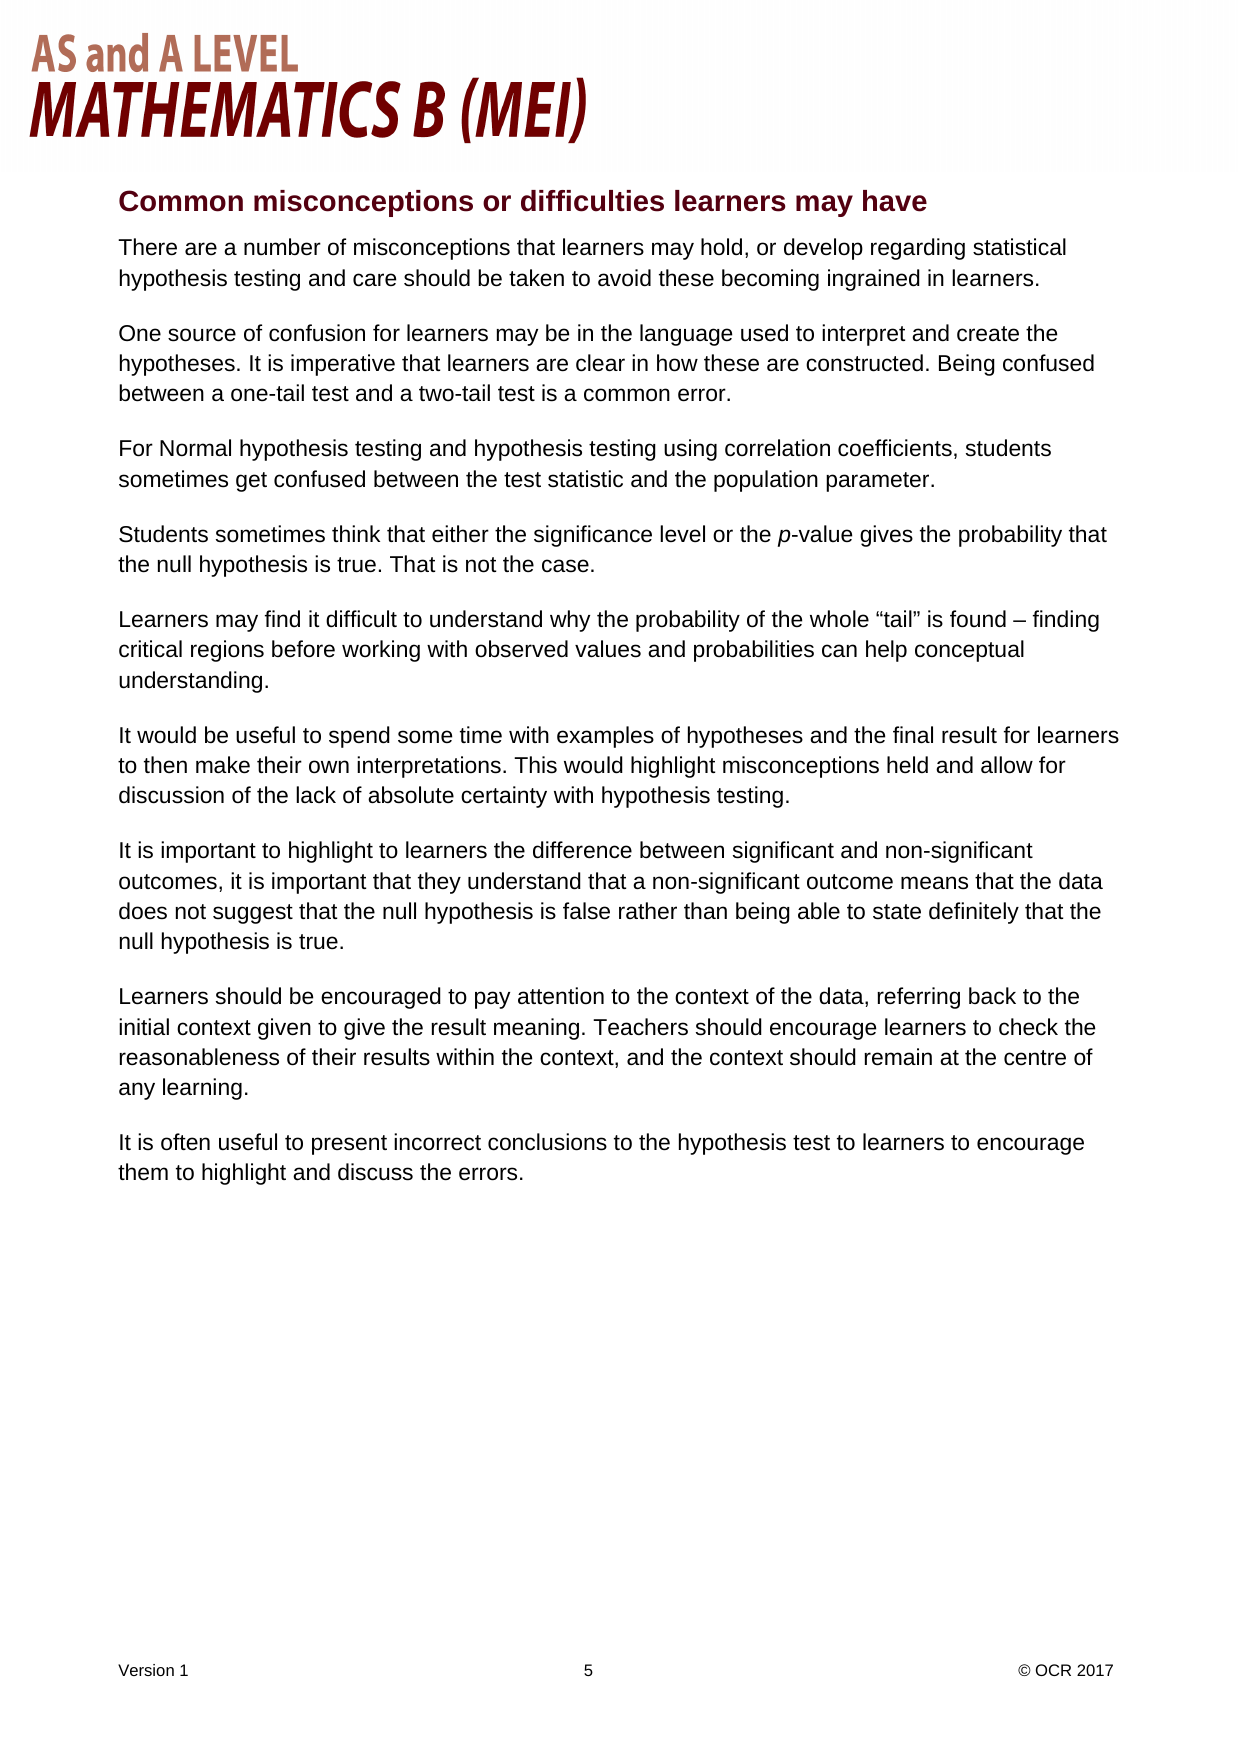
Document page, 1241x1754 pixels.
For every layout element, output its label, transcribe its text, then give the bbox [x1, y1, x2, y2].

text One source of confusion for learners may be in the language used to interpret and create the hypotheses. It is imperative that learners are clear in how these are constructed. Being confused between a one-tail test and a two-tail test is a common error. [118, 320, 1122, 407]
text It is important to highlight to learners the difference between significant and non-significant outcomes, it is important that they understand that a non-significant outcome means that the data does not suggest that the null hypothesis is false rather than being able to state definitely that the null hypothesis is true. [118, 837, 1122, 954]
text There are a number of misconceptions that learners may hold, or develop regarding statistical hypothesis testing and care should be taken to avoid these becoming ingrained in learners. [118, 234, 1122, 291]
text It would be useful to spend some time with examples of hypotheses and the final result for learners to then make their own interpretations. This would highlight misconceptions held and allow for discussion of the lack of absolute certainty with hypothesis testing. [118, 722, 1122, 809]
text Learners may find it difficult to understand why the probability of the whole “tail” is found – finding critical regions before working with observed values and probabilities can help conceptual understanding. [118, 606, 1122, 693]
text For Normal hypothesis testing and hypothesis testing using correlation coefficients, students sometimes get confused between the test statistic and the population parameter. [118, 435, 1122, 492]
text Common misconceptions or difficulties learners may have [118, 172, 1122, 218]
text It is often useful to present incorrect conclusions to the hypothesis test to learners to encourage them to highlight and discuss the errors. [118, 1129, 1122, 1186]
text Students sometimes think that either the significance level or the p-value gives the probability that the null hypothesis is true. That is not the case. [118, 521, 1122, 577]
picture [0, 0, 1238, 172]
text Learners should be encouraged to pay attention to the context of the data, referring back to the initial context given to give the result meaning. Teachers should encourage learners to check the reasonableness of their results within the context, and the context should remain at the centre of any learning. [118, 983, 1122, 1100]
